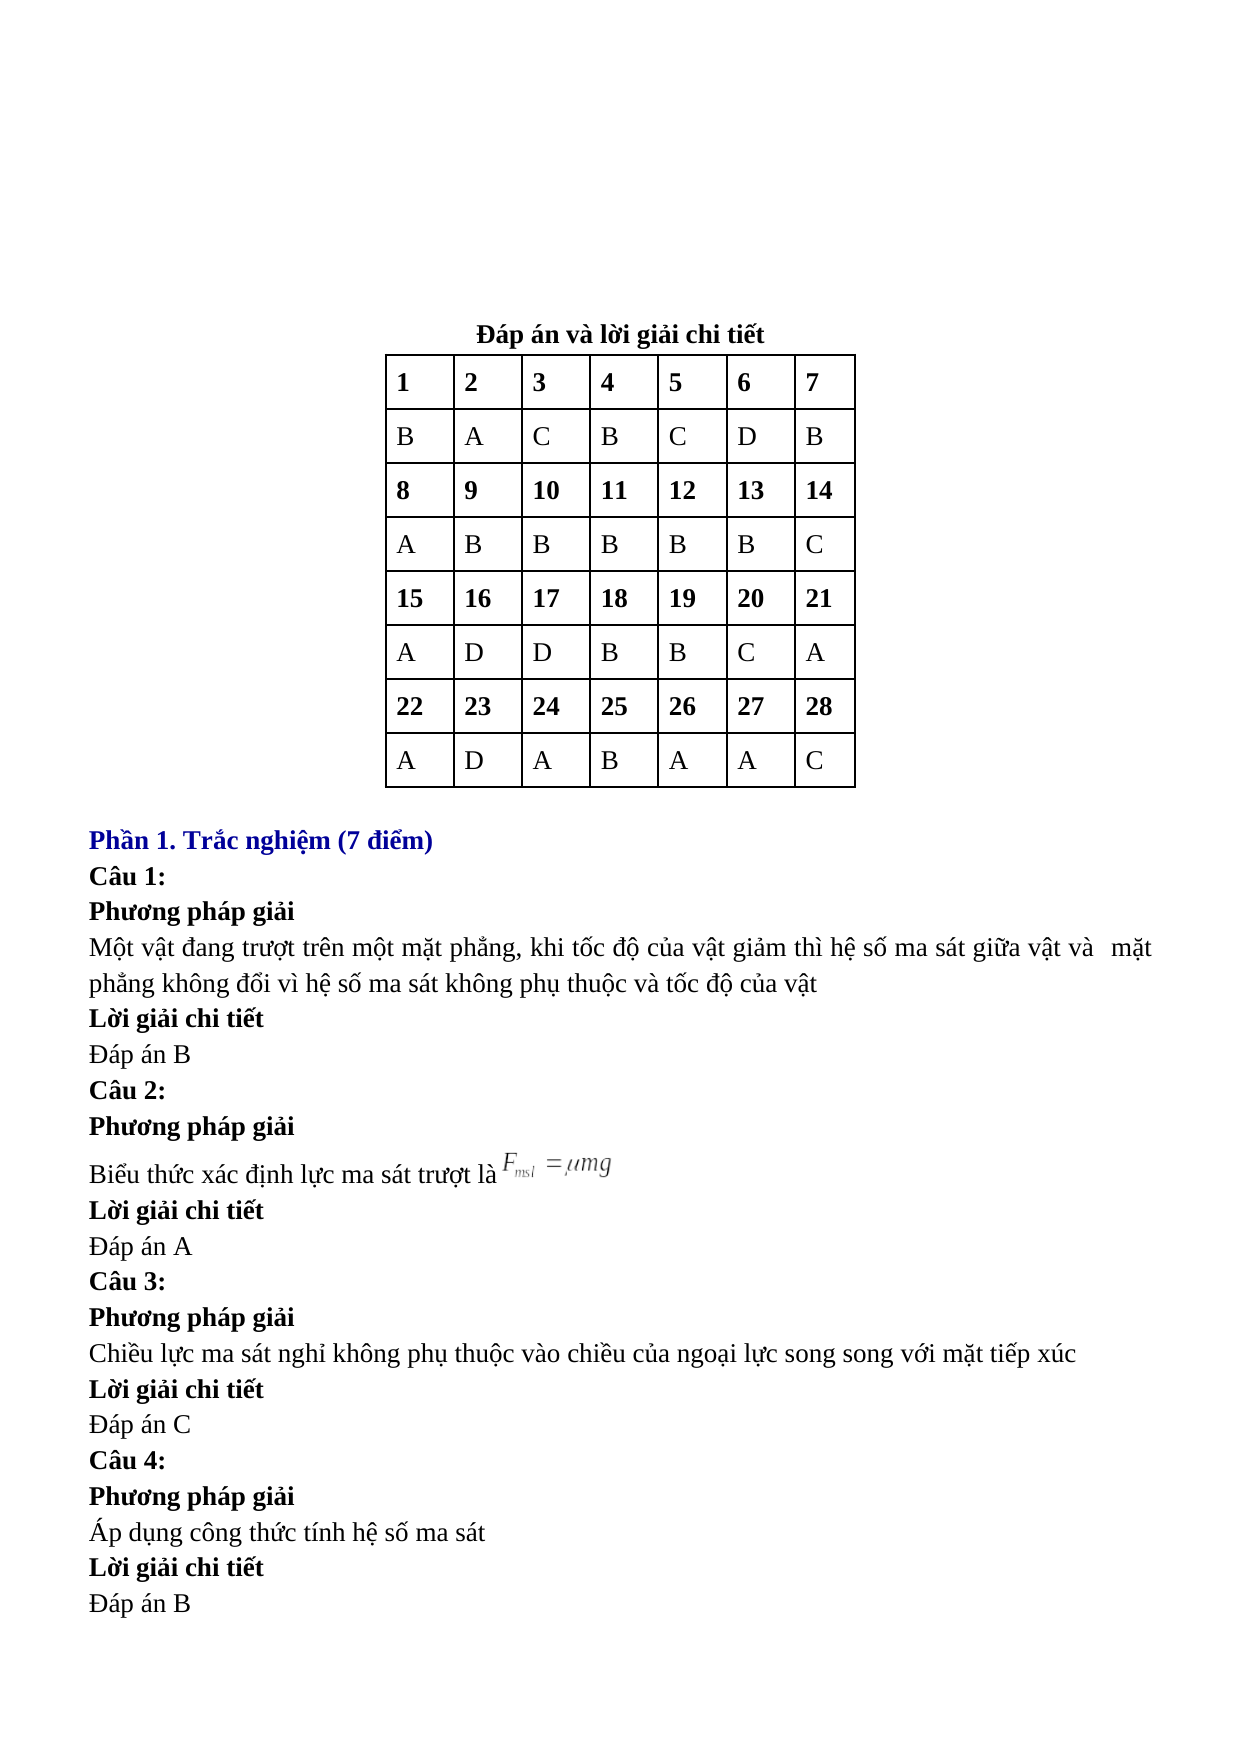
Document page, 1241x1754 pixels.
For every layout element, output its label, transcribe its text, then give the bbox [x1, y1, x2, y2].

table_cell 15 [387, 572, 453, 624]
table_cell B [591, 734, 657, 786]
table_cell A [387, 626, 453, 678]
text Áp dụng công thức tính hệ số ma sát [89, 1516, 1152, 1547]
text Đáp án B [89, 1587, 1152, 1618]
table_cell D [455, 626, 521, 678]
table_cell A [387, 734, 453, 786]
text Biểu thức xác định lực ma sát trượt là [89, 1145, 1152, 1189]
table_cell 22 [387, 680, 453, 732]
text Đáp án B [89, 1038, 1152, 1069]
table_cell A [523, 734, 589, 786]
text Lời giải chi tiết [89, 1002, 1152, 1034]
text Đáp án A [89, 1230, 1152, 1261]
text Câu 3: [89, 1266, 1152, 1297]
table_header 2 [455, 356, 521, 408]
table_cell A [455, 410, 521, 462]
table_header 3 [523, 356, 589, 408]
table_cell 20 [728, 572, 794, 624]
table_cell B [591, 410, 657, 462]
table_cell A [796, 626, 854, 678]
table_cell D [455, 734, 521, 786]
table_cell B [796, 410, 854, 462]
table_cell 18 [591, 572, 657, 624]
table_cell C [796, 734, 854, 786]
text Phương pháp giải [89, 1110, 1152, 1141]
text Câu 4: [89, 1444, 1152, 1475]
table_cell 24 [523, 680, 589, 732]
table_cell C [659, 410, 726, 462]
table_cell B [591, 626, 657, 678]
table_cell D [728, 410, 794, 462]
text Một vật đang trượt trên một mặt phẳng, khi tốc độ của vật giảm thì hệ số ma sát giữa vật và mặt phẳng không đổi vì hệ số ma sát không phụ thuộc và tốc độ của vật [89, 931, 1152, 998]
table_cell 14 [796, 464, 854, 516]
text Lời giải chi tiết [89, 1551, 1152, 1582]
text Phương pháp giải [89, 1301, 1152, 1332]
text Câu 1: [89, 859, 1152, 891]
table_cell A [728, 734, 794, 786]
text Câu 2: [89, 1074, 1152, 1105]
text Đáp án C [89, 1408, 1152, 1439]
table_header 6 [728, 356, 794, 408]
table_cell 25 [591, 680, 657, 732]
table_cell 28 [796, 680, 854, 732]
table_cell C [728, 626, 794, 678]
table_cell B [659, 518, 726, 570]
text Phần 1. Trắc nghiệm (7 điểm) [89, 824, 1152, 855]
table_cell 27 [728, 680, 794, 732]
table_cell 19 [659, 572, 726, 624]
table_header 5 [659, 356, 726, 408]
table_cell B [591, 518, 657, 570]
text Lời giải chi tiết [89, 1373, 1152, 1404]
table_header 4 [591, 356, 657, 408]
text Phương pháp giải [89, 895, 1152, 926]
table_cell B [523, 518, 589, 570]
table_cell A [387, 518, 453, 570]
table_cell 23 [455, 680, 521, 732]
table_cell 11 [591, 464, 657, 516]
table_cell 10 [523, 464, 589, 516]
table_cell 26 [659, 680, 726, 732]
table_cell B [387, 410, 453, 462]
table_cell D [523, 626, 589, 678]
table_cell B [455, 518, 521, 570]
table_cell 13 [728, 464, 794, 516]
text Đáp án và lời giải chi tiết [89, 318, 1152, 349]
table_cell B [728, 518, 794, 570]
table_cell 9 [455, 464, 521, 516]
table_cell C [523, 410, 589, 462]
text Chiều lực ma sát nghỉ không phụ thuộc vào chiều của ngoại lực song song với mặt tiếp xúc [89, 1337, 1152, 1368]
table_cell 8 [387, 464, 453, 516]
table_header 7 [796, 356, 854, 408]
table_cell C [796, 518, 854, 570]
table_cell B [659, 626, 726, 678]
table_header 1 [387, 356, 453, 408]
table_cell 21 [796, 572, 854, 624]
table_cell 16 [455, 572, 521, 624]
text Phương pháp giải [89, 1480, 1152, 1511]
text Lời giải chi tiết [89, 1194, 1152, 1225]
table_cell A [659, 734, 726, 786]
table_cell 12 [659, 464, 726, 516]
table_cell 17 [523, 572, 589, 624]
